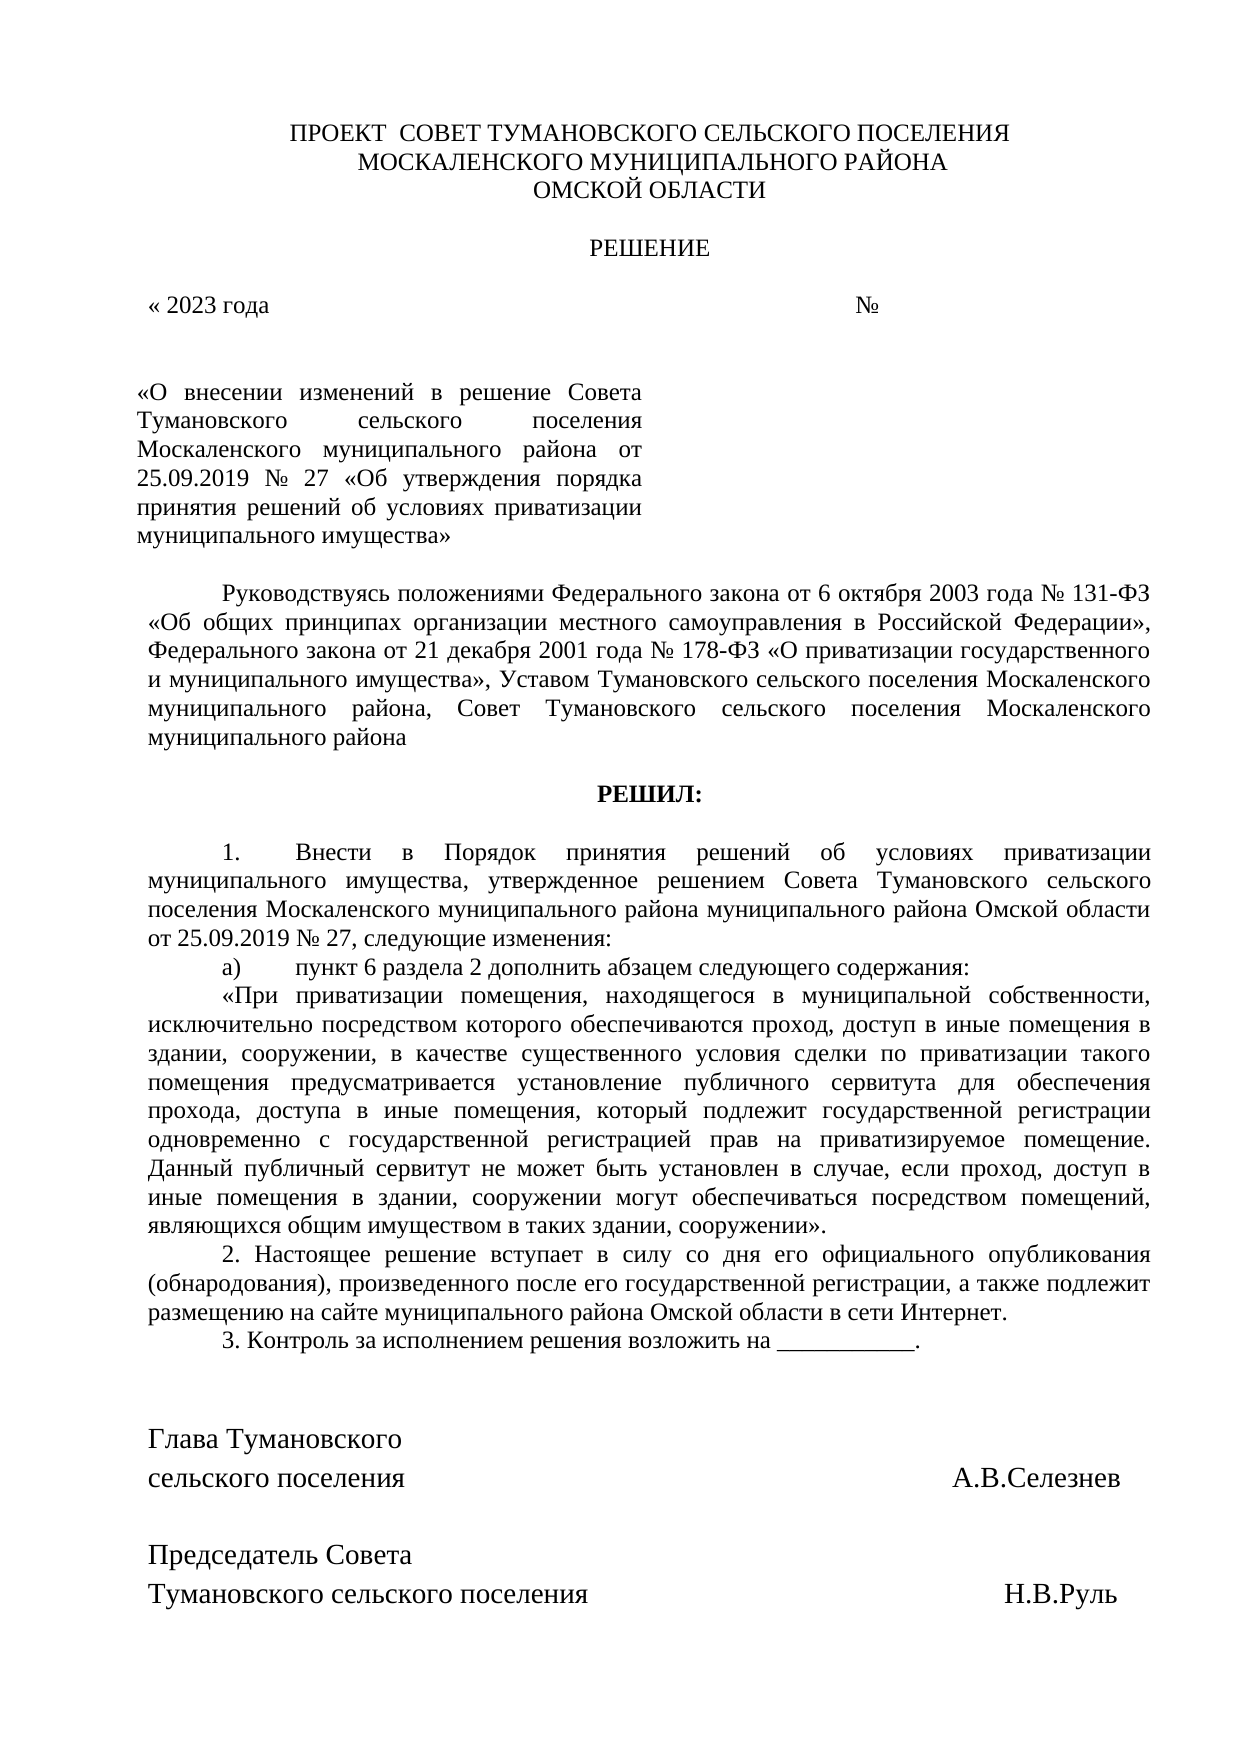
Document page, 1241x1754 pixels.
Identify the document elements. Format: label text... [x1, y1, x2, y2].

text Руководствуясь положениями Федерального закона от 6 октября 2003 года № 131-ФЗ «Об общих принципах организации местного самоуправления в Российской Федерации», Федерального закона от 21 декабря 2001 года № 178-ФЗ «О приватизации государственного и муниципального имущества», Уставом Тумановского сельского поселения Москаленского муниципального района, Совет Тумановского сельского поселения Москаленского муниципального района [148, 578, 1152, 751]
text ОМСКОЙ ОБЛАСТИ [148, 176, 1152, 204]
text РЕШИЛ: [148, 779, 1152, 808]
text Председатель Совета [148, 1537, 1152, 1571]
text « 2023 года № [148, 291, 1152, 319]
text «При приватизации помещения, находящегося в муниципальной собственности, исключительно посредством которого обеспечиваются проход, доступ в иные помещения в здании, сооружении, в качестве существенного условия сделки по приватизации такого помещения предусматривается установление публичного сервитута для обеспечения прохода, доступа в иные помещения, который подлежит государственной регистрации одновременно с государственной регистрацией прав на приватизируемое помещение. Данный публичный сервитут не может быть установлен в случае, если проход, доступ в иные помещения в здании, сооружении могут обеспечиваться посредством помещений, являющихся общим имуществом в таких здании, сооружении». [148, 981, 1152, 1239]
text ПРОЕКТ СОВЕТ ТУМАНОВСКОГО СЕЛЬСКОГО ПОСЕЛЕНИЯ [148, 118, 1152, 147]
text сельского поселения А.В.Селезнев [148, 1460, 1152, 1494]
text 2. Настоящее решение вступает в силу со дня его официального опубликования (обнародования), произведенного после его государственной регистрации, а также подлежит размещению на сайте муниципального района Омской области в сети Интернет. [148, 1239, 1152, 1326]
text МОСКАЛЕНСКОГО МУНИЦИПАЛЬНОГО РАЙОНА [148, 147, 1152, 176]
list Внести в Порядок принятия решений об условиях приватизации муниципального имущества, утвержденное решением Совета Тумановского сельского поселения Москаленского муниципального района муниципального района Омской области от 25.09.2019 № 27, следующие изменения: [148, 837, 1152, 952]
text 3. Контроль за исполнением решения возложить на ___________. [148, 1326, 1152, 1354]
text РЕШЕНИЕ [148, 233, 1152, 262]
table_header «О внесении изменений в решение Совета Тумановского сельского поселения Москаленского муниципального района от 25.09.2019 № 27 «Об утверждения порядка принятия решений об условиях приватизации муниципального имущества» [125, 377, 653, 549]
list пункт 6 раздела 2 дополнить абзацем следующего содержания: [148, 952, 1152, 981]
text Тумановского сельского поселения Н.В.Руль [148, 1576, 1152, 1609]
text Глава Тумановского [148, 1422, 1152, 1455]
